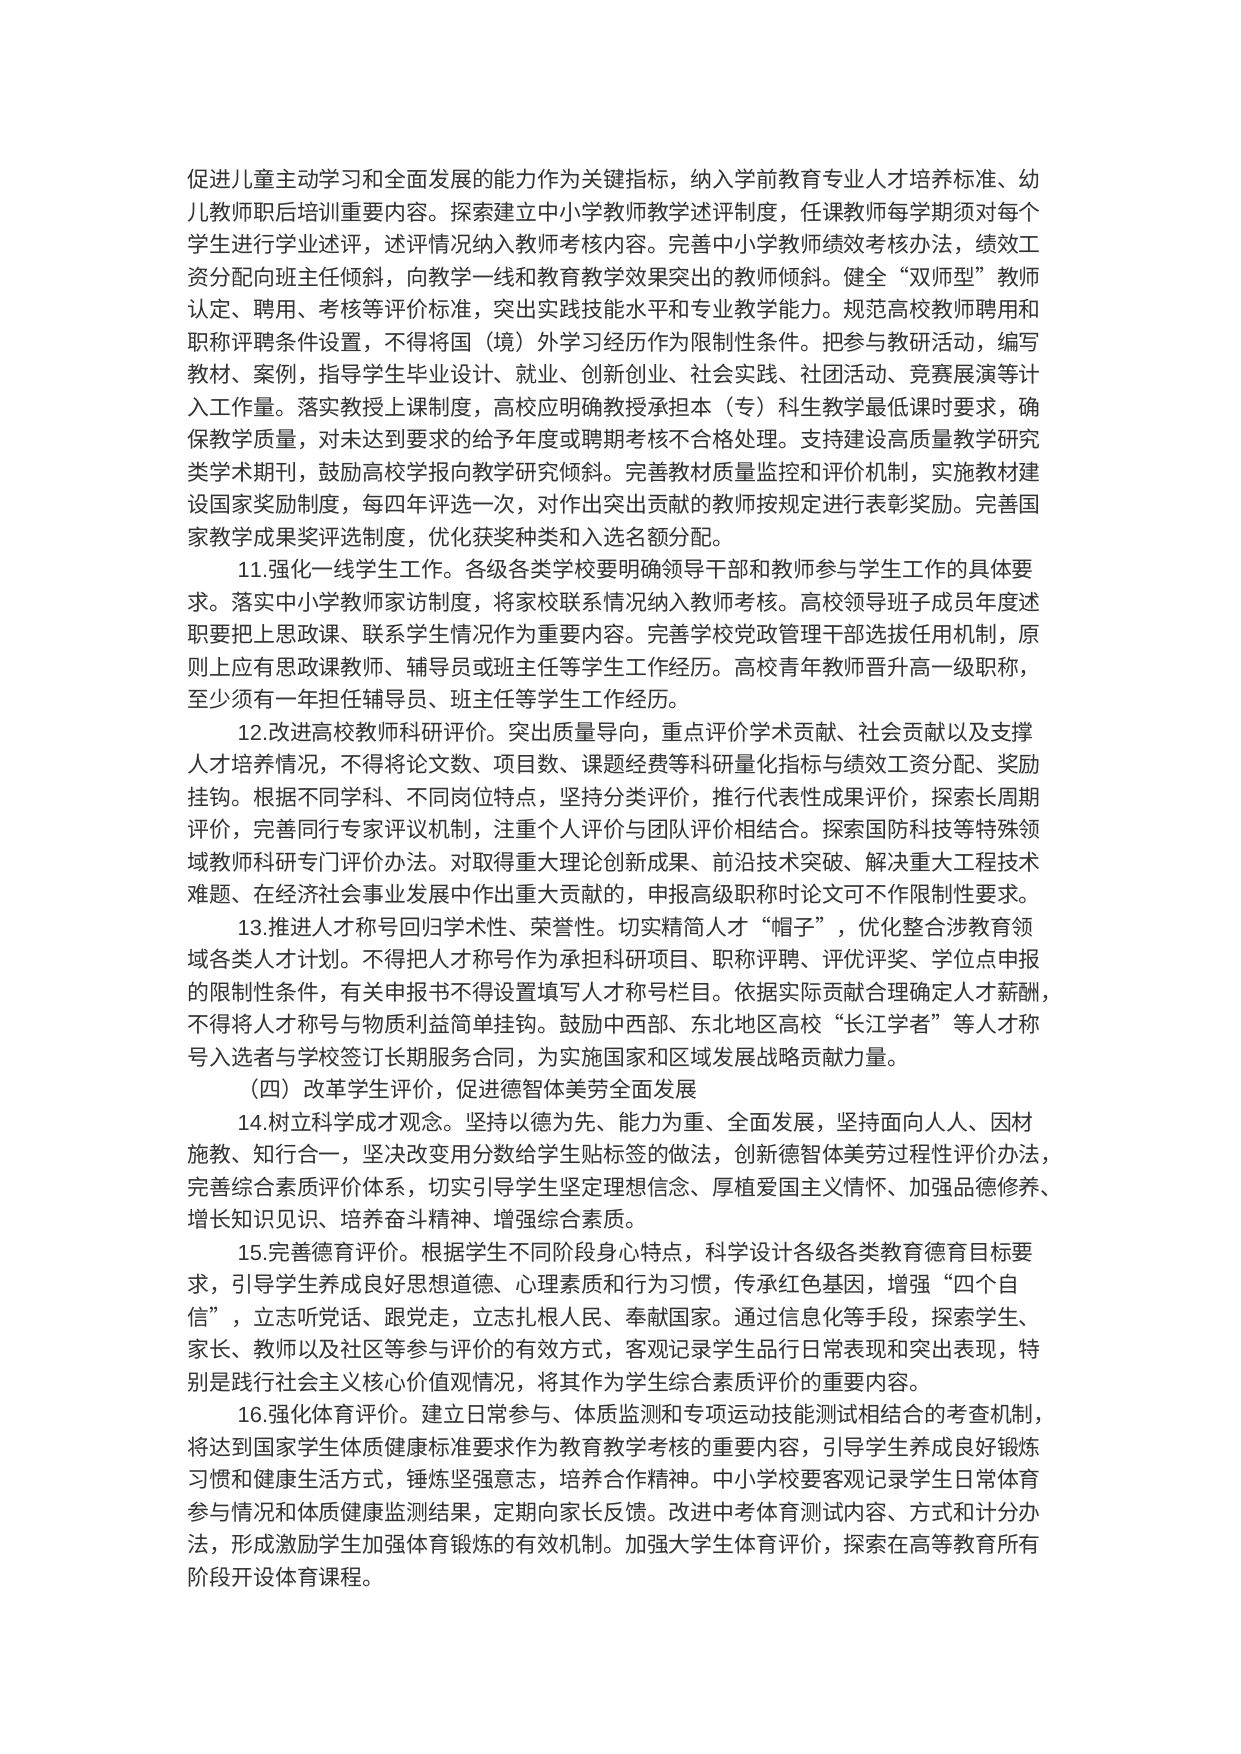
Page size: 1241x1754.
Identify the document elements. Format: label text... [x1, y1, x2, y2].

text 14.树立科学成才观念。坚持以德为先、能力为重、全面发展，坚持面向人人、因材施教、知行合一，坚决改变用分数给学生贴标签的做法，创新德智体美劳过程性评价办法，完善综合素质评价体系，切实引导学生坚定理想信念、厚植爱国主义情怀、加强品德修养、增长知识见识、培养奋斗精神、增强综合素质。 [187, 1104, 1053, 1234]
text 11.强化一线学生工作。各级各类学校要明确领导干部和教师参与学生工作的具体要求。落实中小学教师家访制度，将家校联系情况纳入教师考核。高校领导班子成员年度述职要把上思政课、联系学生情况作为重要内容。完善学校党政管理干部选拔任用机制，原则上应有思政课教师、辅导员或班主任等学生工作经历。高校青年教师晋升高一级职称，至少须有一年担任辅导员、班主任等学生工作经历。 [187, 552, 1053, 714]
text 16.强化体育评价。建立日常参与、体质监测和专项运动技能测试相结合的考查机制，将达到国家学生体质健康标准要求作为教育教学考核的重要内容，引导学生养成良好锻炼习惯和健康生活方式，锤炼坚强意志，培养合作精神。中小学校要客观记录学生日常体育参与情况和体质健康监测结果，定期向家长反馈。改进中考体育测试内容、方式和计分办法，形成激励学生加强体育锻炼的有效机制。加强大学生体育评价，探索在高等教育所有阶段开设体育课程。 [187, 1397, 1053, 1592]
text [187, 162, 1053, 552]
text 12.改进高校教师科研评价。突出质量导向，重点评价学术贡献、社会贡献以及支撑人才培养情况，不得将论文数、项目数、课题经费等科研量化指标与绩效工资分配、奖励挂钩。根据不同学科、不同岗位特点，坚持分类评价，推行代表性成果评价，探索长周期评价，完善同行专家评议机制，注重个人评价与团队评价相结合。探索国防科技等特殊领域教师科研专门评价办法。对取得重大理论创新成果、前沿技术突破、解决重大工程技术难题、在经济社会事业发展中作出重大贡献的，申报高级职称时论文可不作限制性要求。 [187, 714, 1053, 909]
text 13.推进人才称号回归学术性、荣誉性。切实精简人才“帽子”，优化整合涉教育领域各类人才计划。不得把人才称号作为承担科研项目、职称评聘、评优评奖、学位点申报的限制性条件，有关申报书不得设置填写人才称号栏目。依据实际贡献合理确定人才薪酬，不得将人才称号与物质利益简单挂钩。鼓励中西部、东北地区高校“长江学者”等人才称号入选者与学校签订长期服务合同，为实施国家和区域发展战略贡献力量。 [187, 909, 1053, 1072]
text （四）改革学生评价，促进德智体美劳全面发展 [187, 1072, 1053, 1104]
text 15.完善德育评价。根据学生不同阶段身心特点，科学设计各级各类教育德育目标要求，引导学生养成良好思想道德、心理素质和行为习惯，传承红色基因，增强“四个自信”，立志听党话、跟党走，立志扎根人民、奉献国家。通过信息化等手段，探索学生、家长、教师以及社区等参与评价的有效方式，客观记录学生品行日常表现和突出表现，特别是践行社会主义核心价值观情况，将其作为学生综合素质评价的重要内容。 [187, 1234, 1053, 1397]
